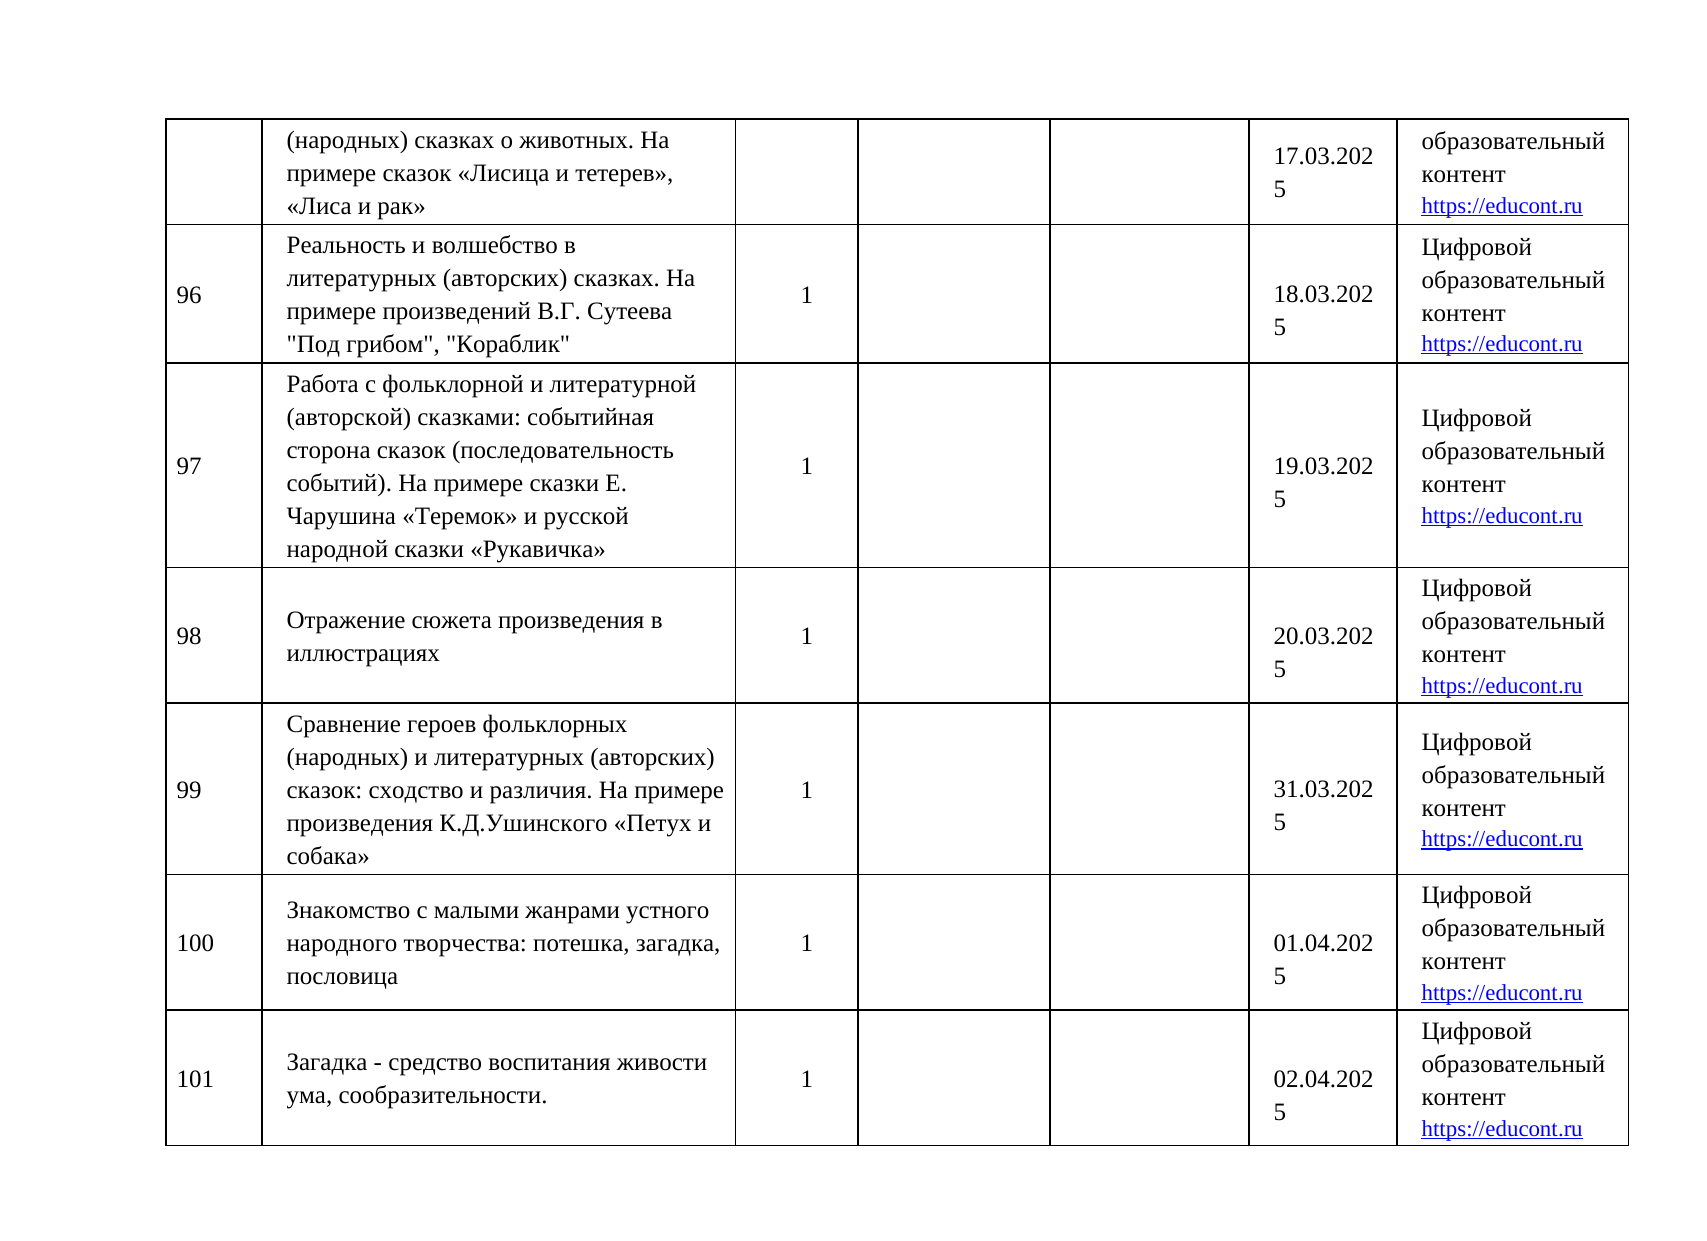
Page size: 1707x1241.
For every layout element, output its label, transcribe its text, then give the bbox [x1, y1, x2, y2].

table_cell [859, 568, 1049, 702]
table_cell 101 [167, 1011, 261, 1145]
table_cell Цифровой образовательный контент https://educont.ru [1398, 704, 1628, 873]
table_cell 31.03.2025 [1250, 704, 1396, 873]
table_cell 95 [167, 120, 261, 223]
table_cell 1 [736, 875, 857, 1009]
table_cell 17.03.2025 [1250, 120, 1396, 223]
table_cell Работа с фольклорной и литературной (авторской) сказками: событийная сторона сказок (последовательность событий). На примере сказки Е. Чарушина «Теремок» и русской народной сказки «Рукавичка» [263, 364, 735, 566]
table_cell [1051, 364, 1248, 566]
table_cell 98 [167, 568, 261, 702]
table_cell [1051, 225, 1248, 362]
table_cell Знакомство с малыми жанрами устного народного творчества: потешка, загадка, пословица [263, 875, 735, 1009]
table_cell Цифровой образовательный контент https://educont.ru [1398, 364, 1628, 566]
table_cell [1398, 120, 1628, 223]
table_cell 99 [167, 704, 261, 873]
table_cell [1051, 875, 1248, 1009]
table_cell [859, 704, 1049, 873]
table_cell [1051, 1011, 1248, 1145]
table_cell 20.03.2025 [1250, 568, 1396, 702]
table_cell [1398, 875, 1628, 1009]
table_cell 02.04.2025 [1250, 1011, 1396, 1145]
table_cell [859, 364, 1049, 566]
table_cell 1 [736, 120, 857, 223]
table_cell 1 [736, 364, 857, 566]
table_cell Загадка - средство воспитания живости ума, сообразительности. [263, 1011, 735, 1145]
table_cell Цифровой образовательный контент https://educont.ru [1398, 568, 1628, 702]
table_cell 1 [736, 225, 857, 362]
table_cell Цифровой образовательный контент https://educont.ru [1398, 225, 1628, 362]
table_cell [263, 120, 735, 223]
table_cell 1 [736, 704, 857, 873]
table_cell 18.03.2025 [1250, 225, 1396, 362]
table_cell 100 [167, 875, 261, 1009]
table_cell [859, 120, 1049, 223]
table_cell Реальность и волшебство в литературных (авторских) сказках. На примере произведений В.Г. Сутеева "Под грибом", "Кораблик" [263, 225, 735, 362]
table_cell [1051, 120, 1248, 223]
table_cell [1051, 704, 1248, 873]
table_cell 1 [736, 1011, 857, 1145]
table_cell 01.04.2025 [1250, 875, 1396, 1009]
table_cell Сравнение героев фольклорных (народных) и литературных (авторских) сказок: сходство и различия. На примере произведения К.Д.Ушинского «Петух и собака» [263, 704, 735, 873]
table_cell 19.03.2025 [1250, 364, 1396, 566]
table_cell [859, 225, 1049, 362]
table_cell 96 [167, 225, 261, 362]
table_cell [859, 875, 1049, 1009]
table_cell [1051, 568, 1248, 702]
table_cell [859, 1011, 1049, 1145]
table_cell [1398, 1011, 1628, 1145]
table_cell Отражение сюжета произведения в иллюстрациях [263, 568, 735, 702]
table_cell 1 [736, 568, 857, 702]
table_cell 97 [167, 364, 261, 566]
